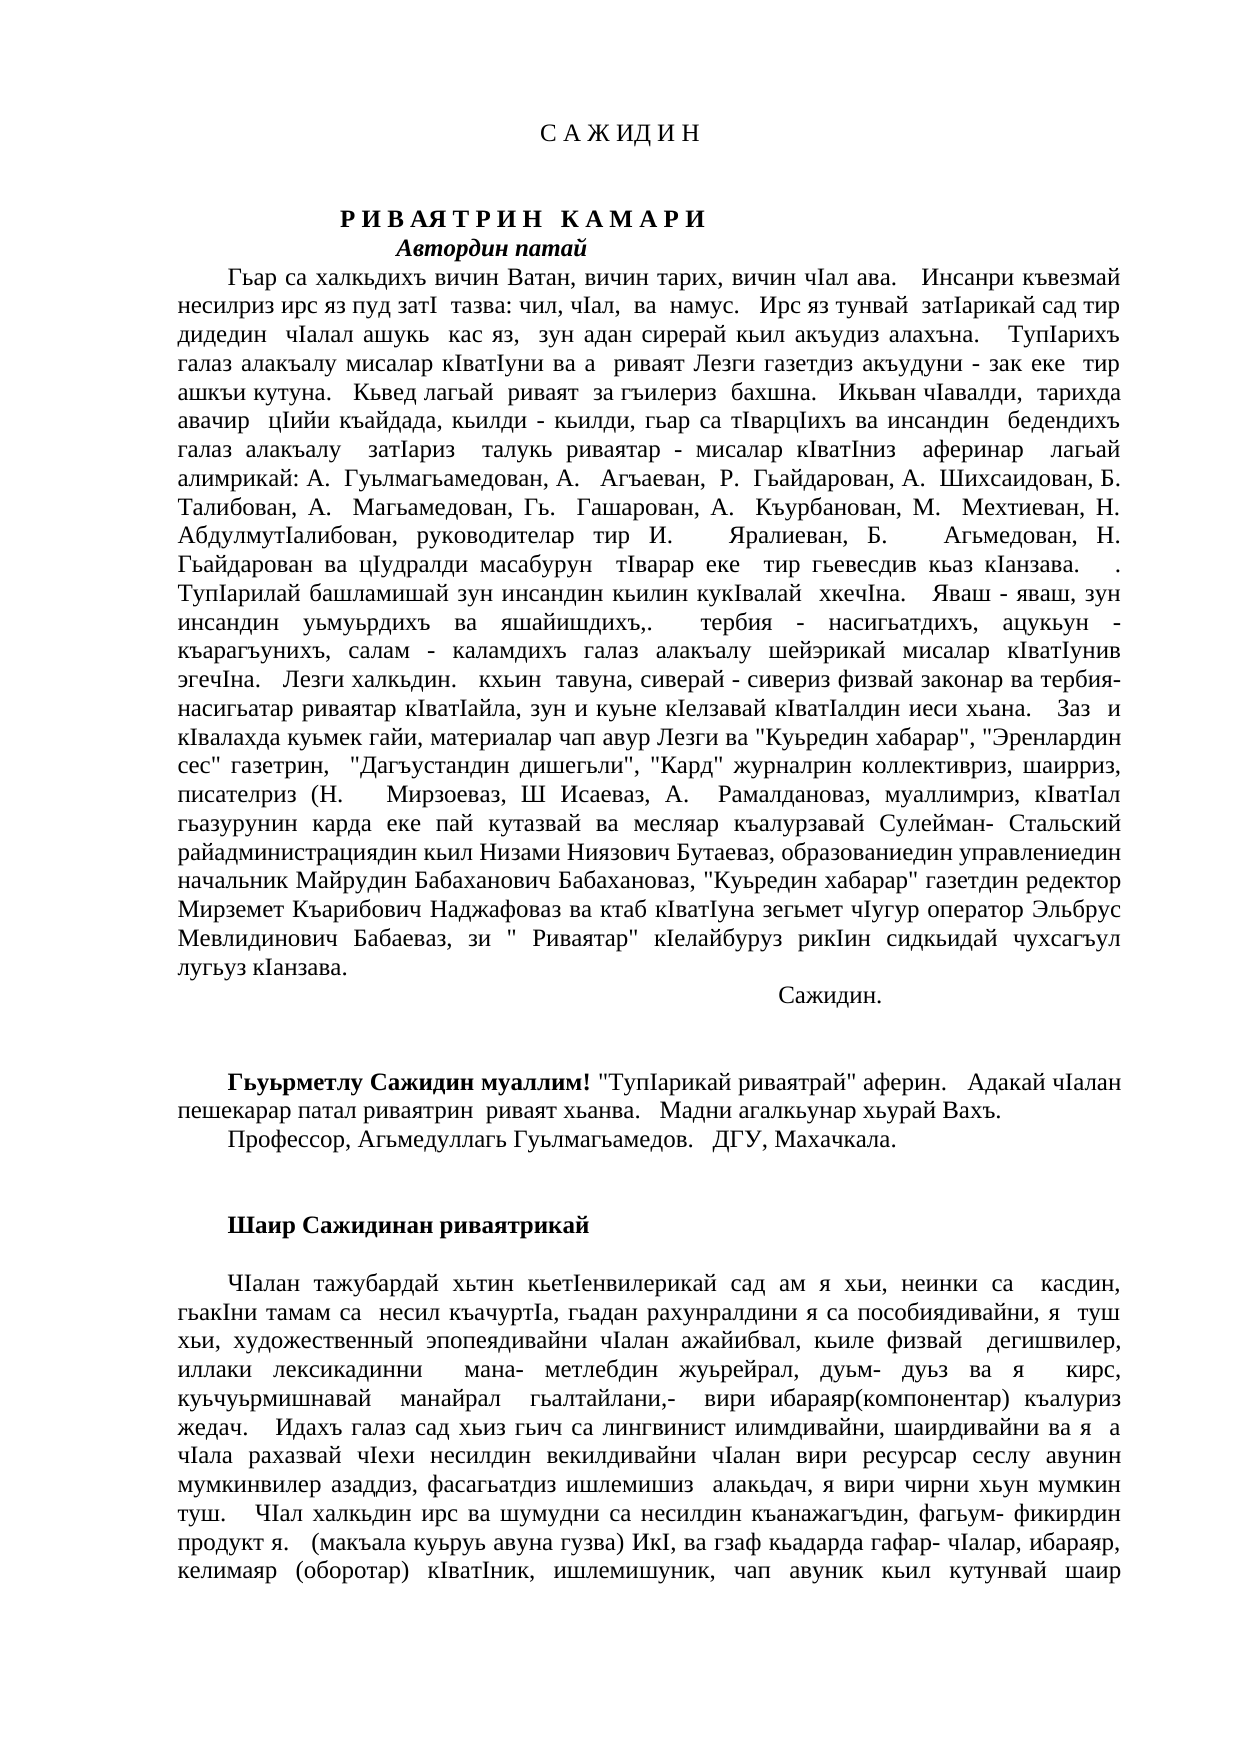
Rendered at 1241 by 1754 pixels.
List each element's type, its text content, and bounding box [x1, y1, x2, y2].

text Профессор, Агьмедуллагь Гуьлмагьамедов. ДГУ, Махачкала. [177, 1124, 1122, 1153]
text Сажидин. [177, 981, 1122, 1009]
text С А Ж ИД И Н [177, 118, 1122, 147]
text Р И В АЯ Т Р И Н К А М А Р И [177, 204, 1122, 233]
text Автордин патай [177, 233, 1122, 262]
text Шаир Сажидинан риваятрикай [177, 1211, 1122, 1239]
text Гьар са халкьдихъ вичин Ватан, вичин тарих, вичин чIал ава. Инсанри къвезмай несилриз ирс яз пуд затI тазва: чил, чIал, ва намус. Ирс яз тунвай затIарикай сад тир дидедин чIалал ашукь кас яз, зун адан сирерай кьил акъудиз алахъна. ТупIарихъ галаз алакъалу мисалар кIватIуни ва а риваят Лезги газетдиз акъудуни - зак еке тир ашкъи кутуна. Кьвед лагьай риваят за гъилериз бахшна. Икьван чIавалди, тарихда авачир цIийи къайдада, кьилди - кьилди, гьар са тIварцIихъ ва инсандин бедендихъ галаз алакъалу затIариз талукь риваятар - мисалар кIватIниз аферинар лагьай алимрикай: А. Гуьлмагьамедован, А. Агъаеван, Р. Гьайдарован, А. Шихсаидован, Б. Талибован, А. Магьамедован, Гь. Гашарован, А. Къурбанован, М. Мехтиеван, Н. АбдулмутIалибован, руководителар тир И. Яралиеван, Б. Агьмедован, Н. Гьайдарован ва цIудралди масабурун тIварар еке тир гьевесдив кьаз кIанзава. . ТупIарилай башламишай зун инсандин кьилин кукIвалай хкечIна. Яваш - яваш, зун инсандин уьмуьрдихъ ва яшайишдихъ,. тербия - насигьатдихъ, ацукьун - къарагъунихъ, салам - каламдихъ галаз алакъалу шейэрикай мисалар кIватIунив эгечIна. Лезги халкьдин. кхьин тавуна, сиверай - сивериз физвай законар ва тербия- насигьатар риваятар кIватIайла, зун и куьне кIелзавай кIватIалдин иеси хьана. Заз и кIвалахда куьмек гайи, материалар чап авур Лезги ва "Куьредин хабарар", "Эренлардин сес" газетрин, "Дагъустандин дишегьли", "Кард" журналрин коллективриз, шаирриз, писателриз (Н. Мирзоеваз, Ш Исаеваз, А. Рамалдановаз, муаллимриз, кIватIал гьазурунин карда еке пай кутазвай ва месляар къалурзавай Сулейман- Стальский райадминистрациядин кьил Низами Ниязович Бутаеваз, образованиедин управлениедин начальник Майрудин Бабаханович Бабахановаз, "Куьредин хабарар" газетдин редектор Мирземет Къарибович Наджафоваз ва ктаб кIватIуна зегьмет чIугур оператор Эльбрус Мевлидинович Бабаеваз, зи " Риваятар" кIелайбуруз рикIин сидкьидай чухсагъул лугьуз кIанзава. [177, 262, 1122, 981]
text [177, 1268, 1122, 1584]
text Гьуьрметлу Сажидин муаллим! "ТупIарикай риваятрай" аферин. Адакай чIалан пешекарар патал риваятрин риваят хьанва. Мадни агалкьунар хьурай Вахъ. [177, 1067, 1122, 1124]
